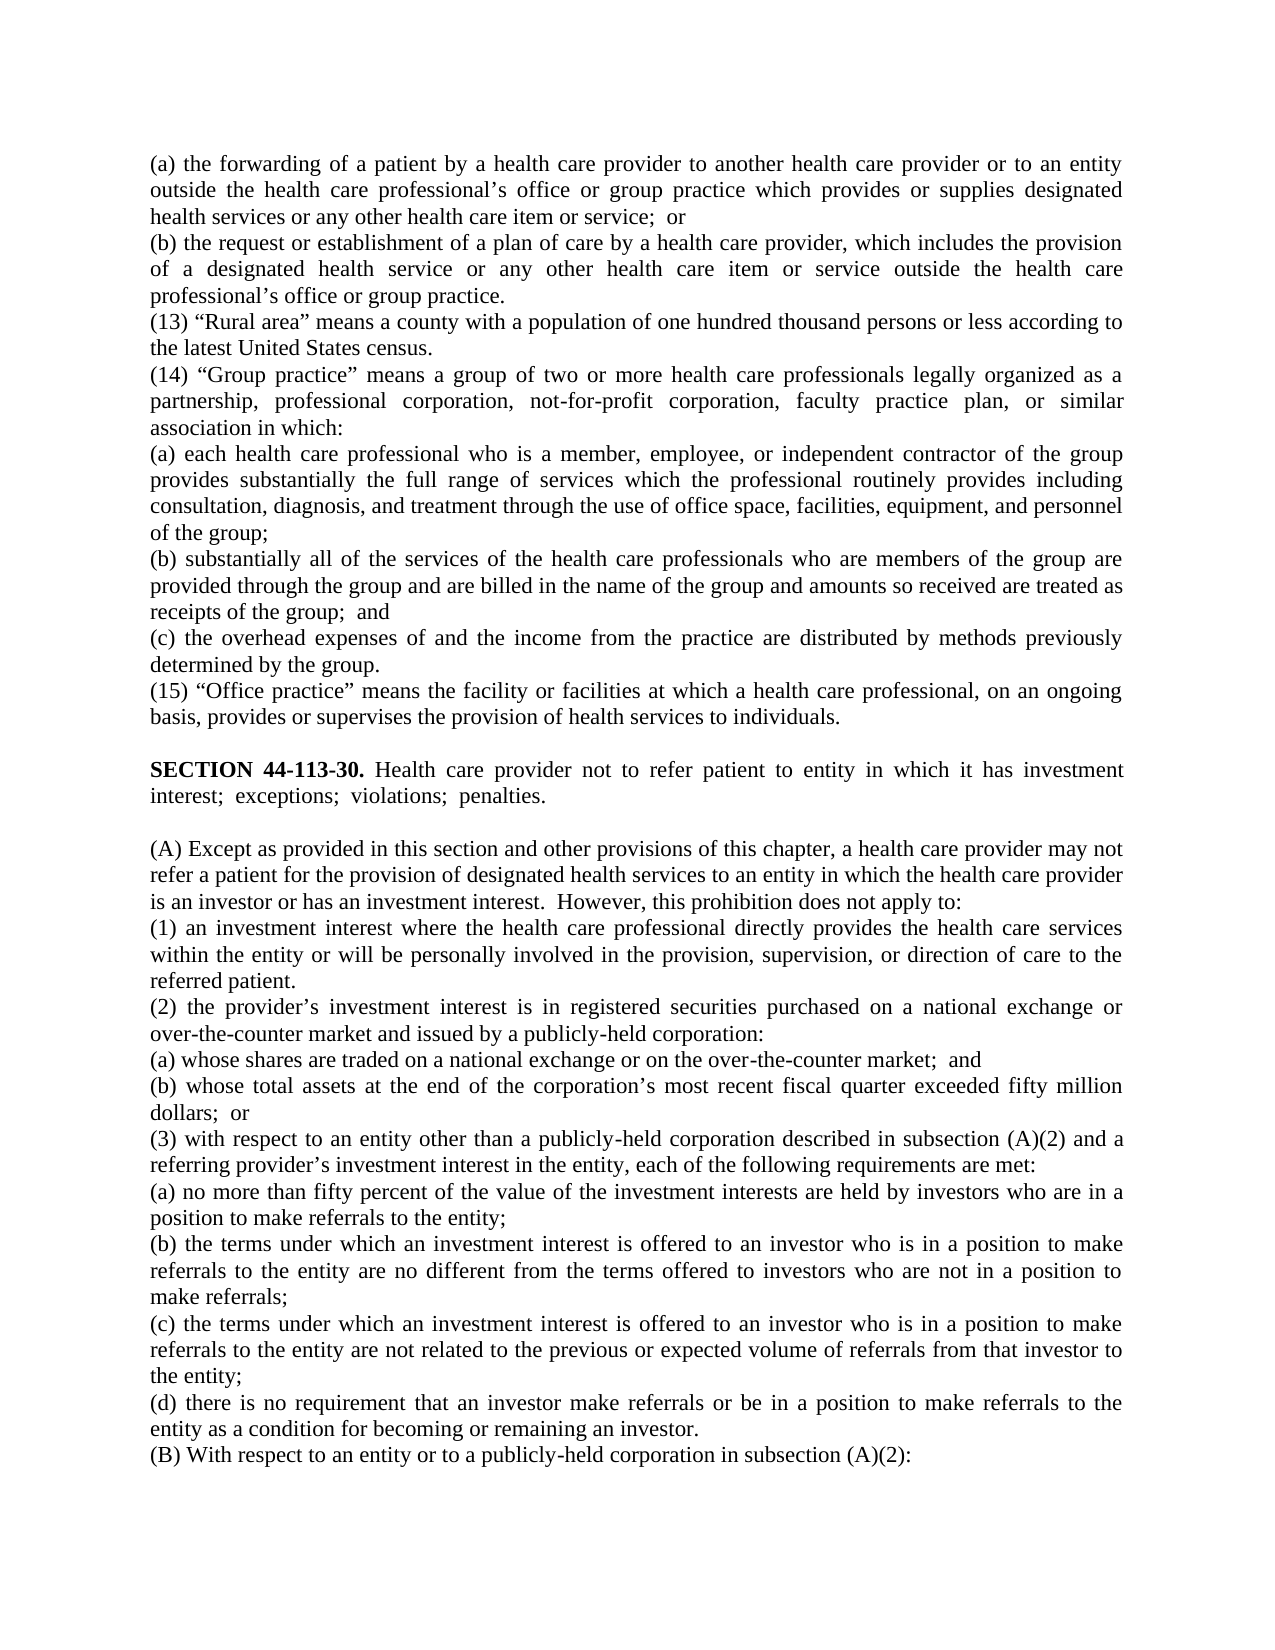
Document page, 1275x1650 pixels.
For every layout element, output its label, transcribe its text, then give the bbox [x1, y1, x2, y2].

text (a) the forwarding of a patient by a health care provider to another health care provider or to an entity outside the health care professional’s office or group practice which provides or supplies designated health services or any other health care item or service; or [150, 150, 1125, 229]
text (3) with respect to an entity other than a publicly-held corporation described in subsection (A)(2) and a referring provider’s investment interest in the entity, each of the following requirements are met: [150, 1125, 1125, 1178]
text (14) “Group practice” means a group of two or more health care professionals legally organized as a partnership, professional corporation, not-for-profit corporation, faculty practice plan, or similar association in which: [150, 361, 1125, 440]
text (a) no more than fifty percent of the value of the investment interests are held by investors who are in a position to make referrals to the entity; [150, 1178, 1125, 1231]
text (d) there is no requirement that an investor make referrals or be in a position to make referrals to the entity as a condition for becoming or remaining an investor. [150, 1389, 1125, 1441]
text (a) each health care professional who is a member, employee, or independent contractor of the group provides substantially the full range of services which the professional routinely provides including consultation, diagnosis, and treatment through the use of office space, facilities, equipment, and personnel of the group; [150, 440, 1125, 545]
text (b) substantially all of the services of the health care professionals who are members of the group are provided through the group and are billed in the name of the group and amounts so received are treated as receipts of the group; and [150, 545, 1125, 624]
text SECTION 44-113-30. Health care provider not to refer patient to entity in which it has investment interest; exceptions; violations; penalties. [150, 756, 1125, 809]
text (B) With respect to an entity or to a publicly-held corporation in subsection (A)(2): [150, 1441, 1125, 1468]
text (2) the provider’s investment interest is in registered securities purchased on a national exchange or over-the-counter market and issued by a publicly-held corporation: [150, 993, 1125, 1046]
text (13) “Rural area” means a county with a population of one hundred thousand persons or less according to the latest United States census. [150, 308, 1125, 361]
text (b) the request or establishment of a plan of care by a health care provider, which includes the provision of a designated health service or any other health care item or service outside the health care professional’s office or group practice. [150, 229, 1125, 308]
text (c) the overhead expenses of and the income from the practice are distributed by methods previously determined by the group. [150, 624, 1125, 677]
text (1) an investment interest where the health care professional directly provides the health care services within the entity or will be personally involved in the provision, supervision, or direction of care to the referred patient. [150, 914, 1125, 993]
text (b) the terms under which an investment interest is offered to an investor who is in a position to make referrals to the entity are no different from the terms offered to investors who are not in a position to make referrals; [150, 1231, 1125, 1309]
text (15) “Office practice” means the facility or facilities at which a health care professional, on an ongoing basis, provides or supervises the provision of health services to individuals. [150, 677, 1125, 730]
text (A) Except as provided in this section and other provisions of this chapter, a health care provider may not refer a patient for the provision of designated health services to an entity in which the health care provider is an investor or has an investment interest. However, this prohibition does not apply to: [150, 835, 1125, 914]
text (c) the terms under which an investment interest is offered to an investor who is in a position to make referrals to the entity are not related to the previous or expected volume of referrals from that investor to the entity; [150, 1309, 1125, 1389]
text (b) whose total assets at the end of the corporation’s most recent fiscal quarter exceeded fifty million dollars; or [150, 1072, 1125, 1125]
text (a) whose shares are traded on a national exchange or on the over-the-counter market; and [150, 1046, 1125, 1072]
